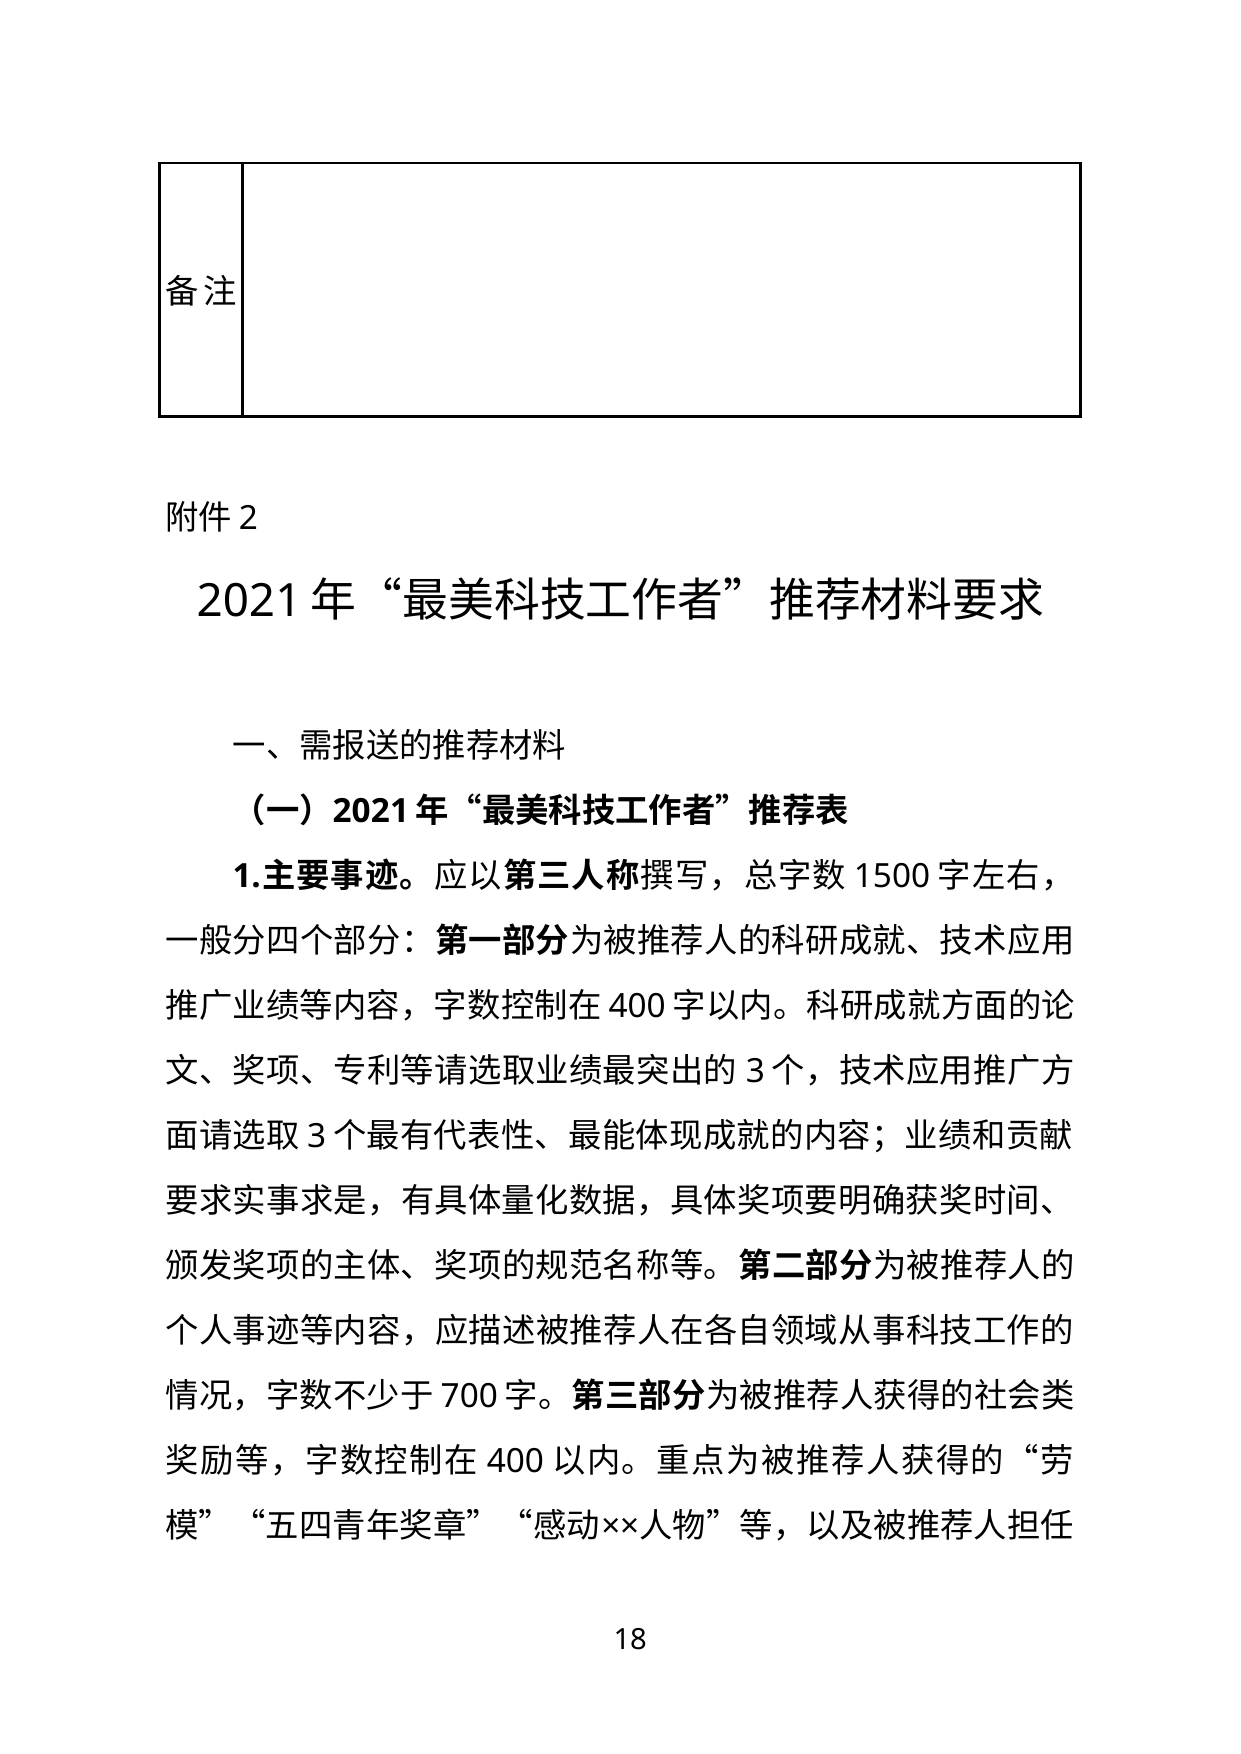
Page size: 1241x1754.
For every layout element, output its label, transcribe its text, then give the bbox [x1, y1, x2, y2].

text （一）2021年“最美科技工作者”推荐表 [165, 775, 1075, 840]
text 附件2 [165, 483, 1075, 548]
table_cell [244, 164, 1079, 414]
text 一、需报送的推荐材料 [165, 710, 1075, 775]
table_cell 备注 [161, 164, 241, 414]
subtitle 2021年“最美科技工作者”推荐材料要求 [165, 548, 1075, 645]
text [165, 840, 1075, 1555]
